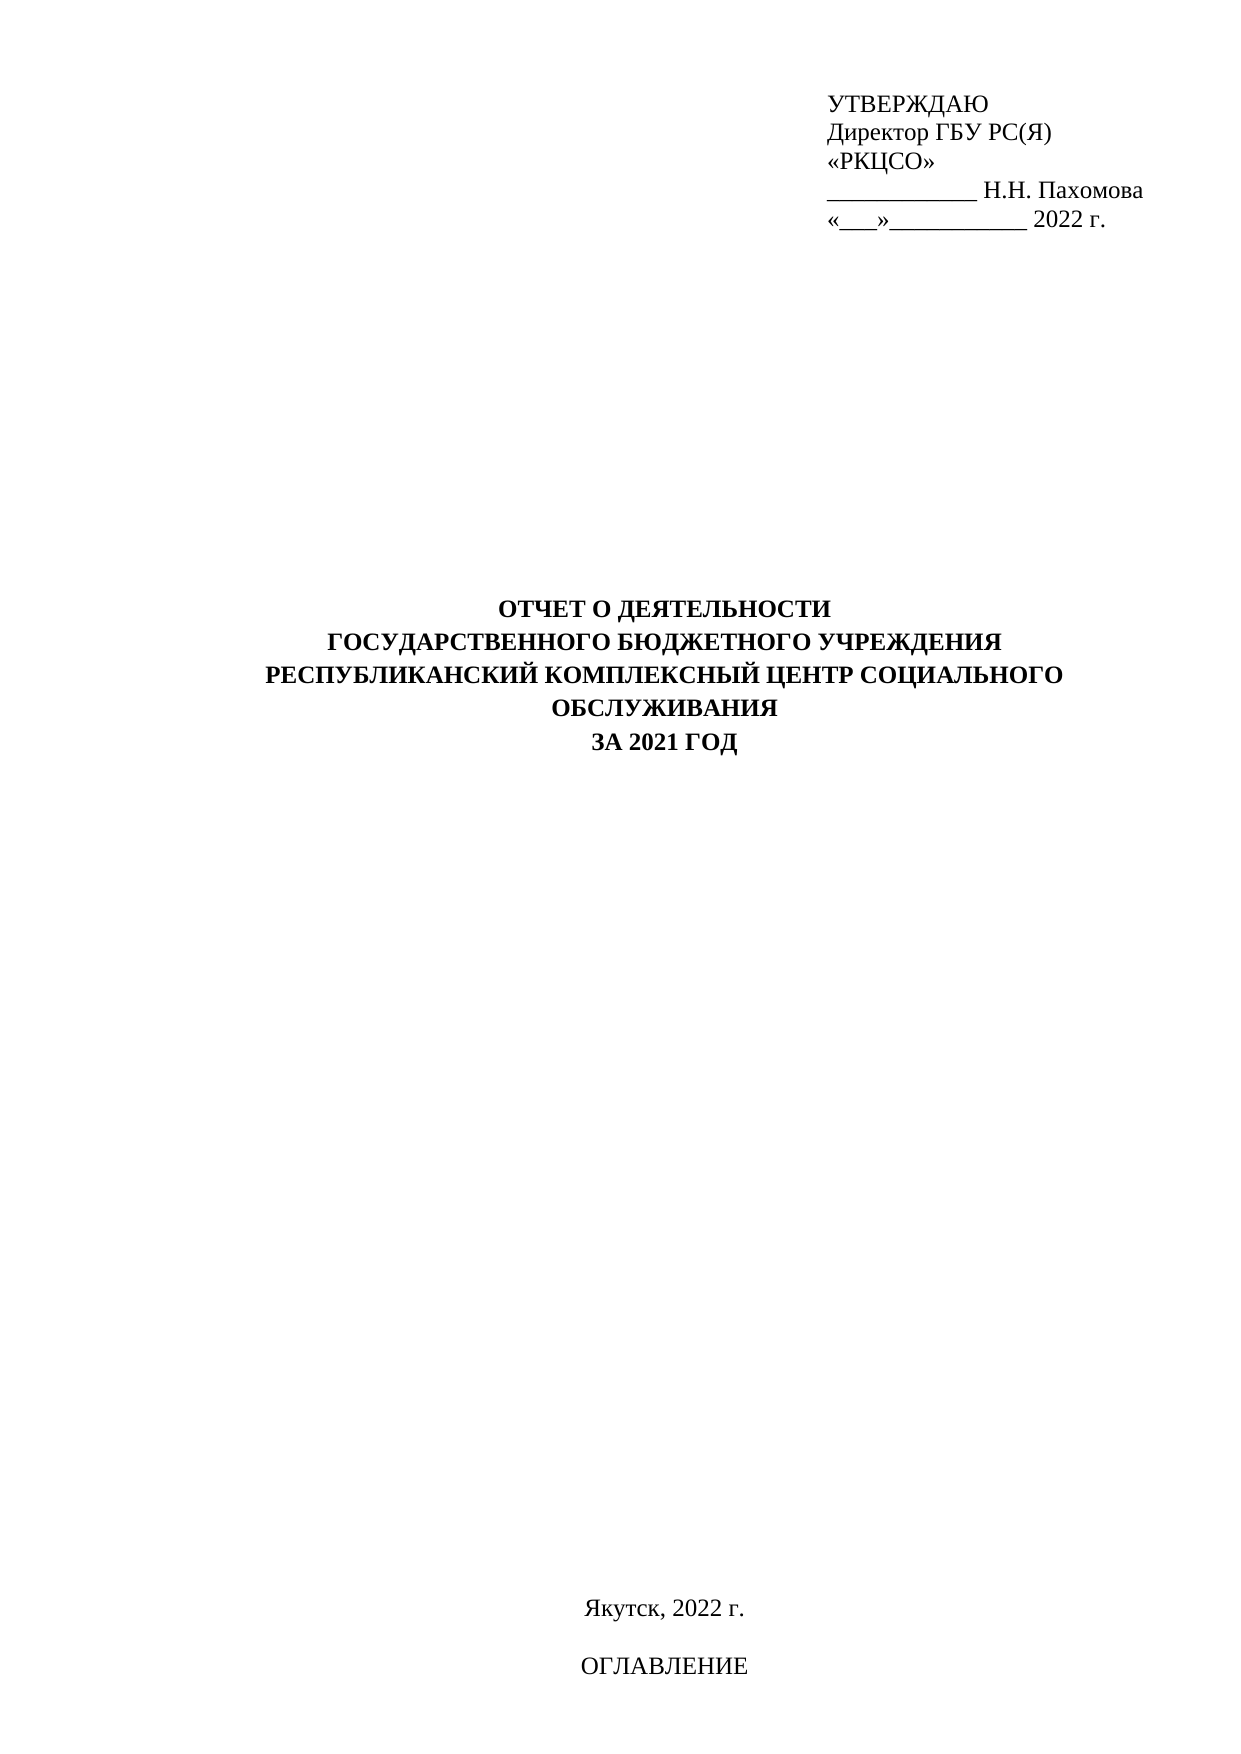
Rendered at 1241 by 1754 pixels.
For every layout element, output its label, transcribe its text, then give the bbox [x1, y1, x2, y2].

text ____________ Н.Н. Пахомова [827, 175, 1152, 204]
text ОТЧЕТ О ДЕЯТЕЛЬНОСТИ [177, 594, 1152, 623]
text «РКЦСО» [827, 146, 1152, 175]
text Якутск, 2022 г. [177, 1593, 1152, 1622]
text «___»___________ 2022 г. [827, 204, 1152, 232]
text ЗА 2021 ГОД [177, 727, 1152, 755]
text ГОСУДАРСТВЕННОГО БЮДЖЕТНОГО УЧРЕЖДЕНИЯ [177, 627, 1152, 656]
text Директор ГБУ РС(Я) [827, 117, 1152, 146]
text УТВЕРЖДАЮ [827, 89, 1152, 117]
text РЕСПУБЛИКАНСКИЙ КОМПЛЕКСНЫЙ ЦЕНТР СОЦИАЛЬНОГО ОБСЛУЖИВАНИЯ [177, 661, 1152, 722]
